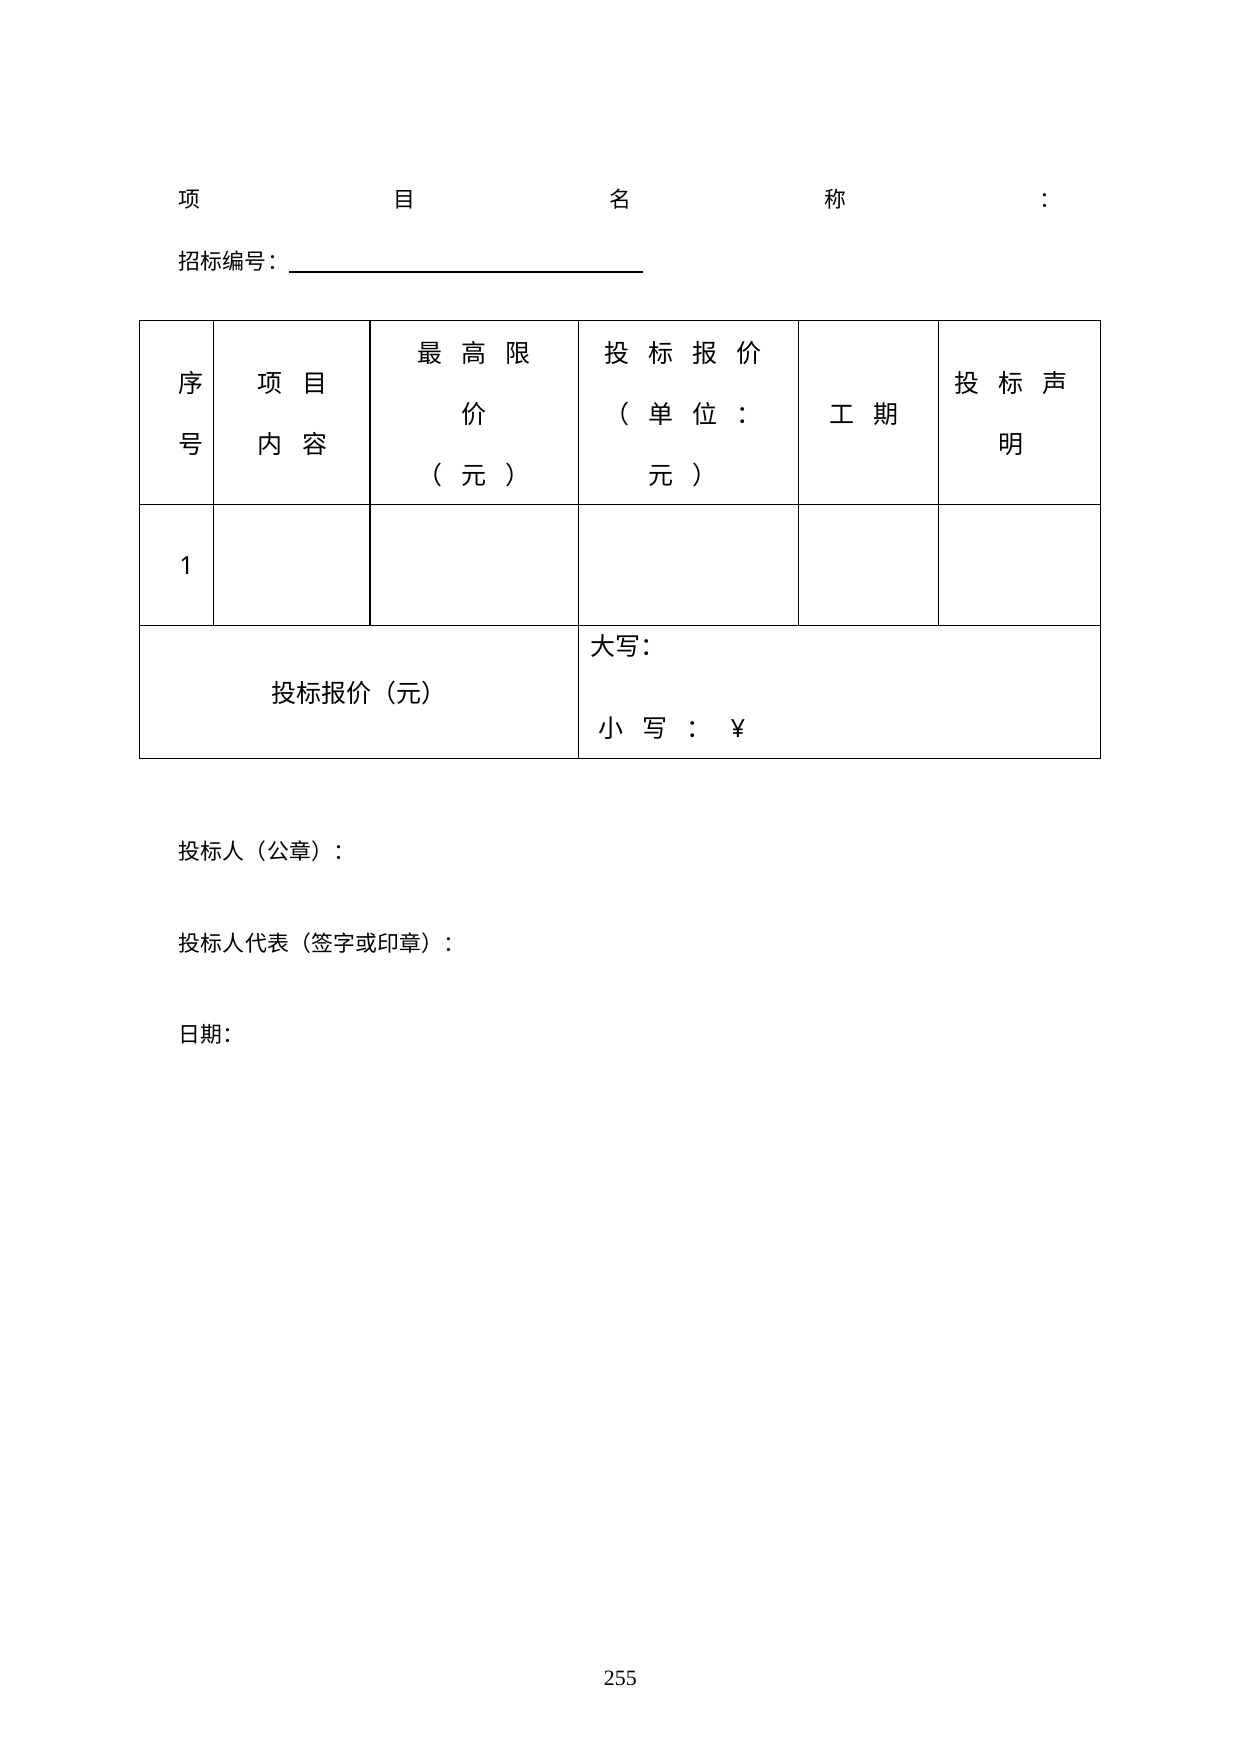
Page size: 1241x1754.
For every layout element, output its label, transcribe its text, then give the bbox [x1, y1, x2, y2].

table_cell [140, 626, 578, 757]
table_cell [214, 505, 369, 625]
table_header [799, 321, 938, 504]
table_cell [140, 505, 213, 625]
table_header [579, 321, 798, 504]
text 日期： [178, 1003, 1062, 1064]
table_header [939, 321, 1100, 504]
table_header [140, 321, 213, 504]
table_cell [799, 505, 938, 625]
text 投标人（公章）： [178, 819, 1062, 881]
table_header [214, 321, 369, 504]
text 投标人代表（签字或印章）： [178, 911, 1062, 972]
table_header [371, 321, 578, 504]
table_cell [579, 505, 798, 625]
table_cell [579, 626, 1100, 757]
text 项目名称： 招标编号： [178, 167, 1062, 289]
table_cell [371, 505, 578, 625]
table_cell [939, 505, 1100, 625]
